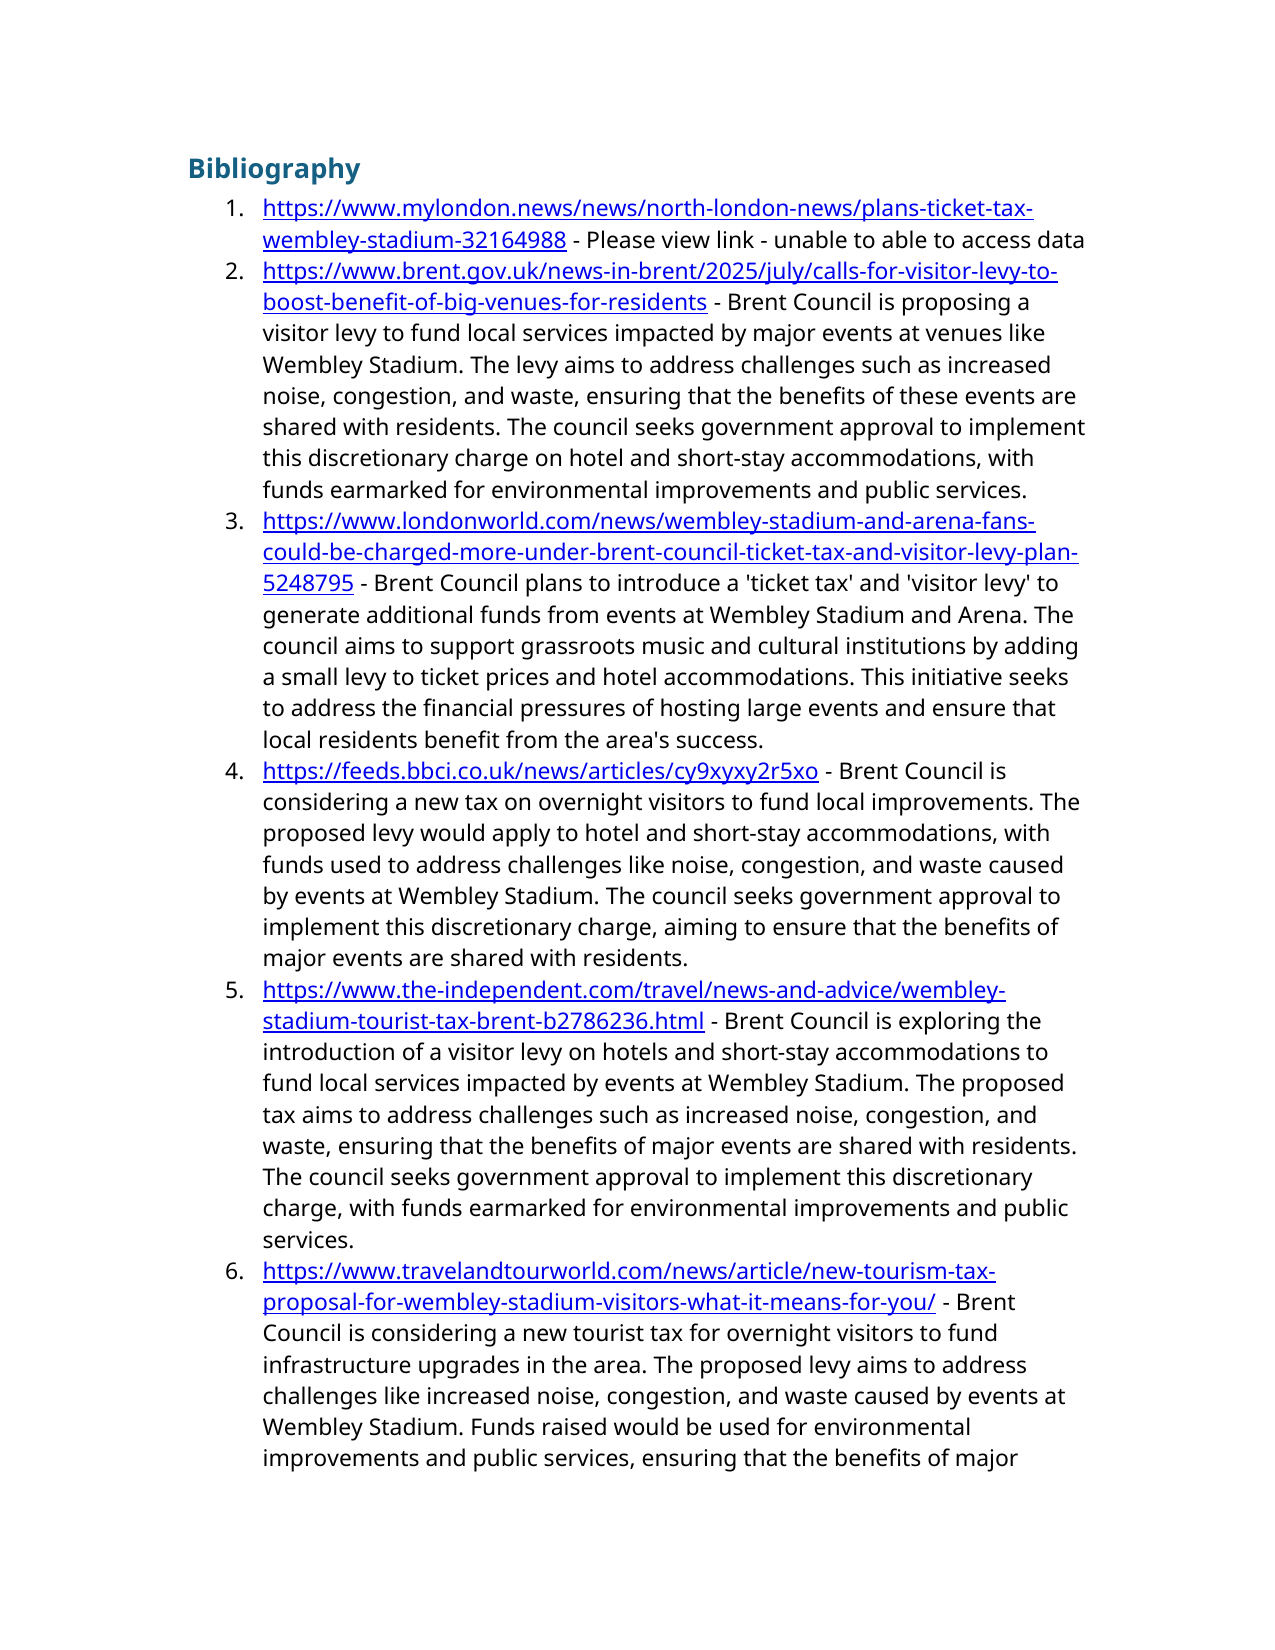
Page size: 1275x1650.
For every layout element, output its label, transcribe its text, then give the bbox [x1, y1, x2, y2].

list https://www.londonworld.com/news/wembley-stadium-and-arena-fans-could-be-charged-more-under-brent-council-ticket-tax-and-visitor-levy-plan-5248795 - Brent Council plans to introduce a 'ticket tax' and 'visitor levy' to generate additional funds from events at Wembley Stadium and Arena. The council aims to support grassroots music and cultural institutions by adding a small levy to ticket prices and hotel accommodations. This initiative seeks to address the financial pressures of hosting large events and ensure that local residents benefit from the area's success. [225, 505, 1087, 755]
list https://www.the-independent.com/travel/news-and-advice/wembley-stadium-tourist-tax-brent-b2786236.html - Brent Council is exploring the introduction of a visitor levy on hotels and short-stay accommodations to fund local services impacted by events at Wembley Stadium. The proposed tax aims to address challenges such as increased noise, congestion, and waste, ensuring that the benefits of major events are shared with residents. The council seeks government approval to implement this discretionary charge, with funds earmarked for environmental improvements and public services. [225, 974, 1087, 1255]
list https://www.mylondon.news/news/north-london-news/plans-ticket-tax-wembley-stadium-32164988 - Please view link - unable to able to access data [225, 192, 1087, 255]
list https://www.brent.gov.uk/news-in-brent/2025/july/calls-for-visitor-levy-to-boost-benefit-of-big-venues-for-residents - Brent Council is proposing a visitor levy to fund local services impacted by major events at venues like Wembley Stadium. The levy aims to address challenges such as increased noise, congestion, and waste, ensuring that the benefits of these events are shared with residents. The council seeks government approval to implement this discretionary charge on hotel and short-stay accommodations, with funds earmarked for environmental improvements and public services. [225, 255, 1087, 505]
list https://feeds.bbci.co.uk/news/articles/cy9xyxy2r5xo - Brent Council is considering a new tax on overnight visitors to fund local improvements. The proposed levy would apply to hotel and short-stay accommodations, with funds used to address challenges like noise, congestion, and waste caused by events at Wembley Stadium. The council seeks government approval to implement this discretionary charge, aiming to ensure that the benefits of major events are shared with residents. [225, 755, 1087, 974]
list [225, 1255, 1087, 1474]
subtitle Bibliography [187, 150, 1087, 187]
